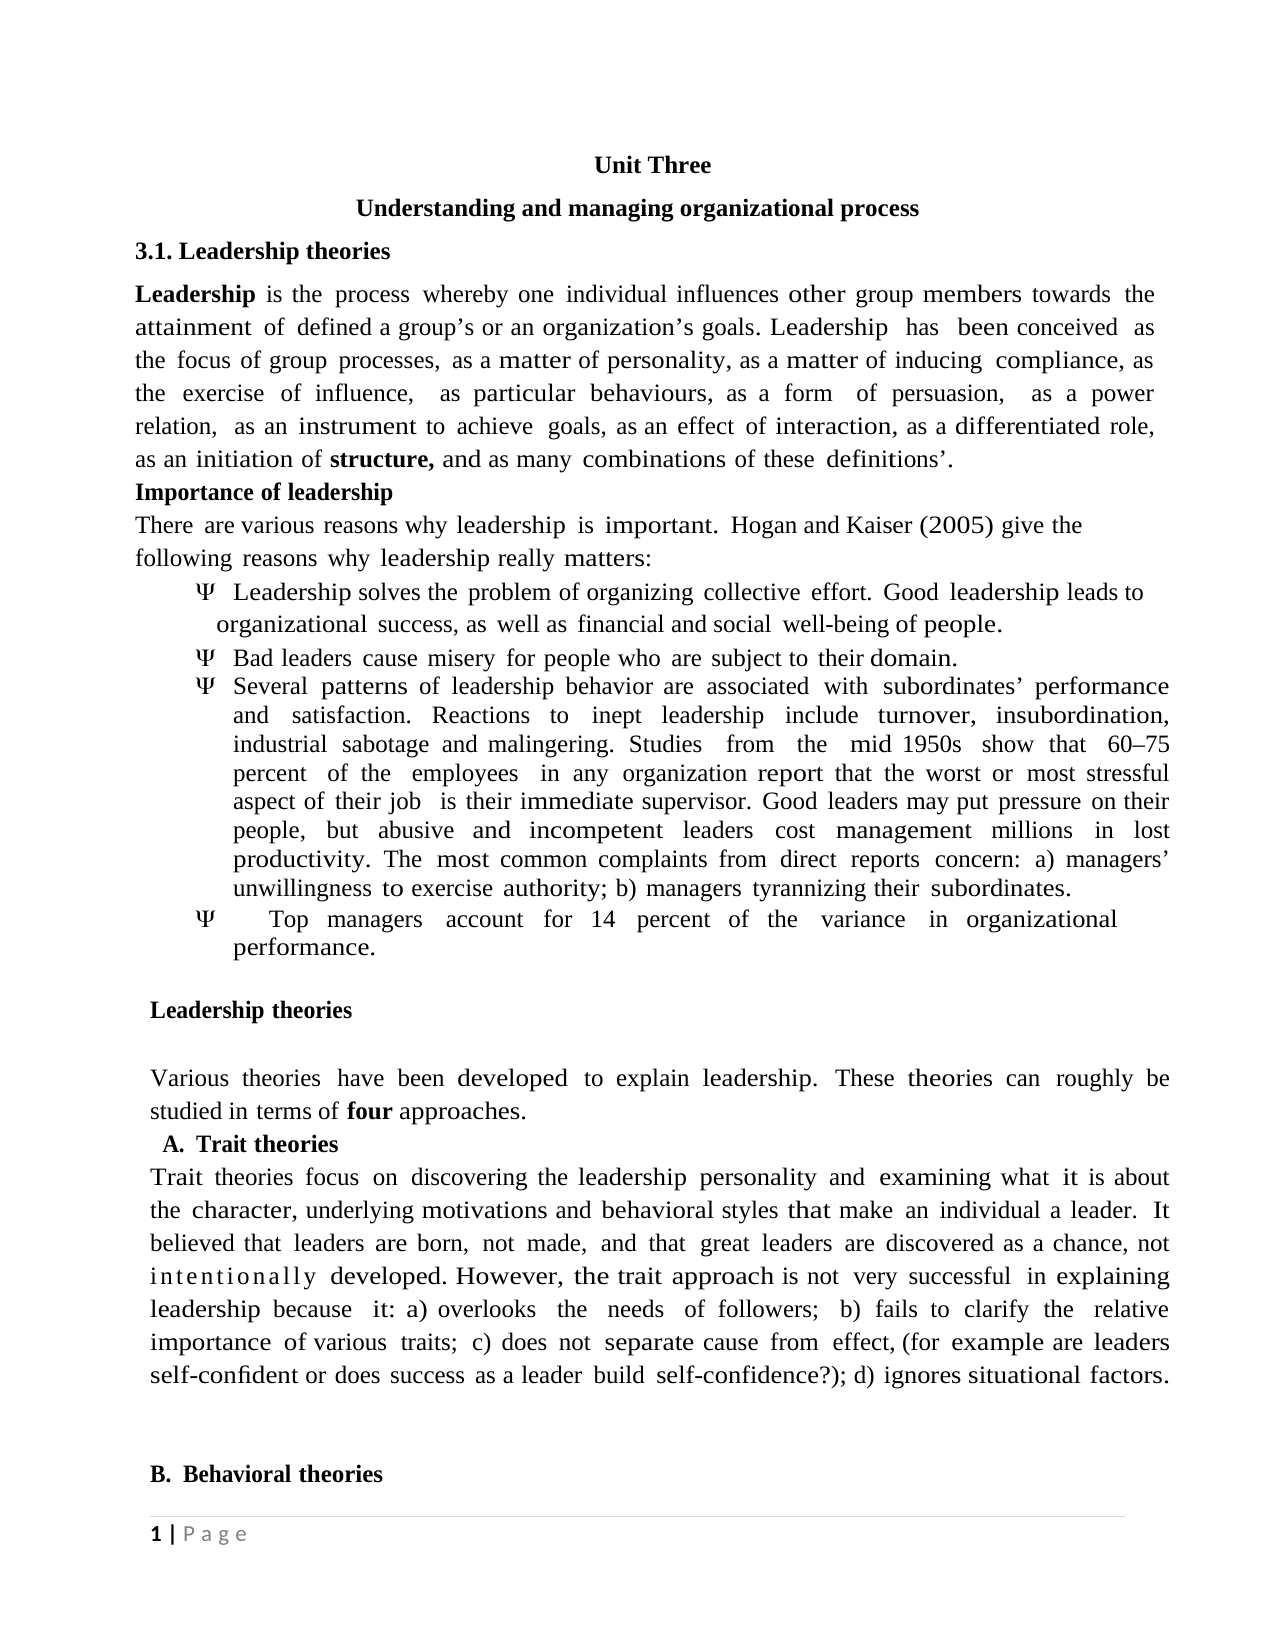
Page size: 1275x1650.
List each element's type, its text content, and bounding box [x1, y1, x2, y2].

list organizational success, as well as financial and social well-being of people. [135, 609, 1155, 638]
list 3.1. Leadership theories [135, 236, 1155, 265]
list Leadership solves the problem of organizing collective effort. Good leadership leads to [195, 577, 1155, 605]
text Trait theories focus on discovering the leadership personality and examining what it is about the character, underlying motivations and behavioral styles that make an individual a leader. It believed that leaders are born, not made, and that great leaders are discovered as a chance, not intentionally developed. However, the trait approach is not very successful in explaining leadership because it: a) overlooks the needs of followers; b) fails to clarify the relative importance of various traits; c) does not separate cause from effect, (for example are leaders self-conﬁdent or does success as a leader build self-confidence?); d) ignores situational factors. [150, 1162, 1170, 1389]
text Leadership theories [150, 996, 1127, 1024]
list Several patterns of leadership behavior are associated with subordinates’ performance and satisfaction. Reactions to inept leadership include turnover, insubordination, industrial sabotage and malingering. Studies from the mid 1950s show that 60–75 percent of the employees in any organization report that the worst or most stressful aspect of their job is their immediate supervisor. Good leaders may put pressure on their people, but abusive and incompetent leaders cost management millions in lost productivity. The most common complaints from direct reports concern: a) managers’ unwillingness to exercise authority; b) managers tyrannizing their subordinates. [195, 671, 1170, 901]
text B. Behavioral theories [150, 1459, 647, 1488]
list Leadership is the process whereby one individual influences other group members towards the attainment of defined a group’s or an organization’s goals. Leadership has been conceived as the focus of group processes, as a matter of personality, as a matter of inducing compliance, as the exercise of influence, as particular behaviours, as a form of persuasion, as a power relation, as an instrument to achieve goals, as an effect of interaction, as a differentiated role, as an initiation of structure, and as many combinations of these definitions’. [135, 279, 1155, 473]
list Bad leaders cause misery for people who are subject to their domain. [195, 643, 1095, 671]
text A. Trait theories [162, 1129, 1127, 1157]
list Unit Three [150, 150, 1155, 179]
list Top managers account for 14 percent of the variance in organizational performance. [195, 901, 1118, 961]
list Understanding and managing organizational process [150, 193, 1125, 222]
text Various theories have been developed to explain leadership. These theories can roughly be studied in terms of four approaches. [150, 1063, 1170, 1124]
list There are various reasons why leadership is important. Hogan and Kaiser (2005) give the following reasons why leadership really matters: [135, 511, 1170, 572]
list Importance of leadership [135, 477, 1155, 506]
